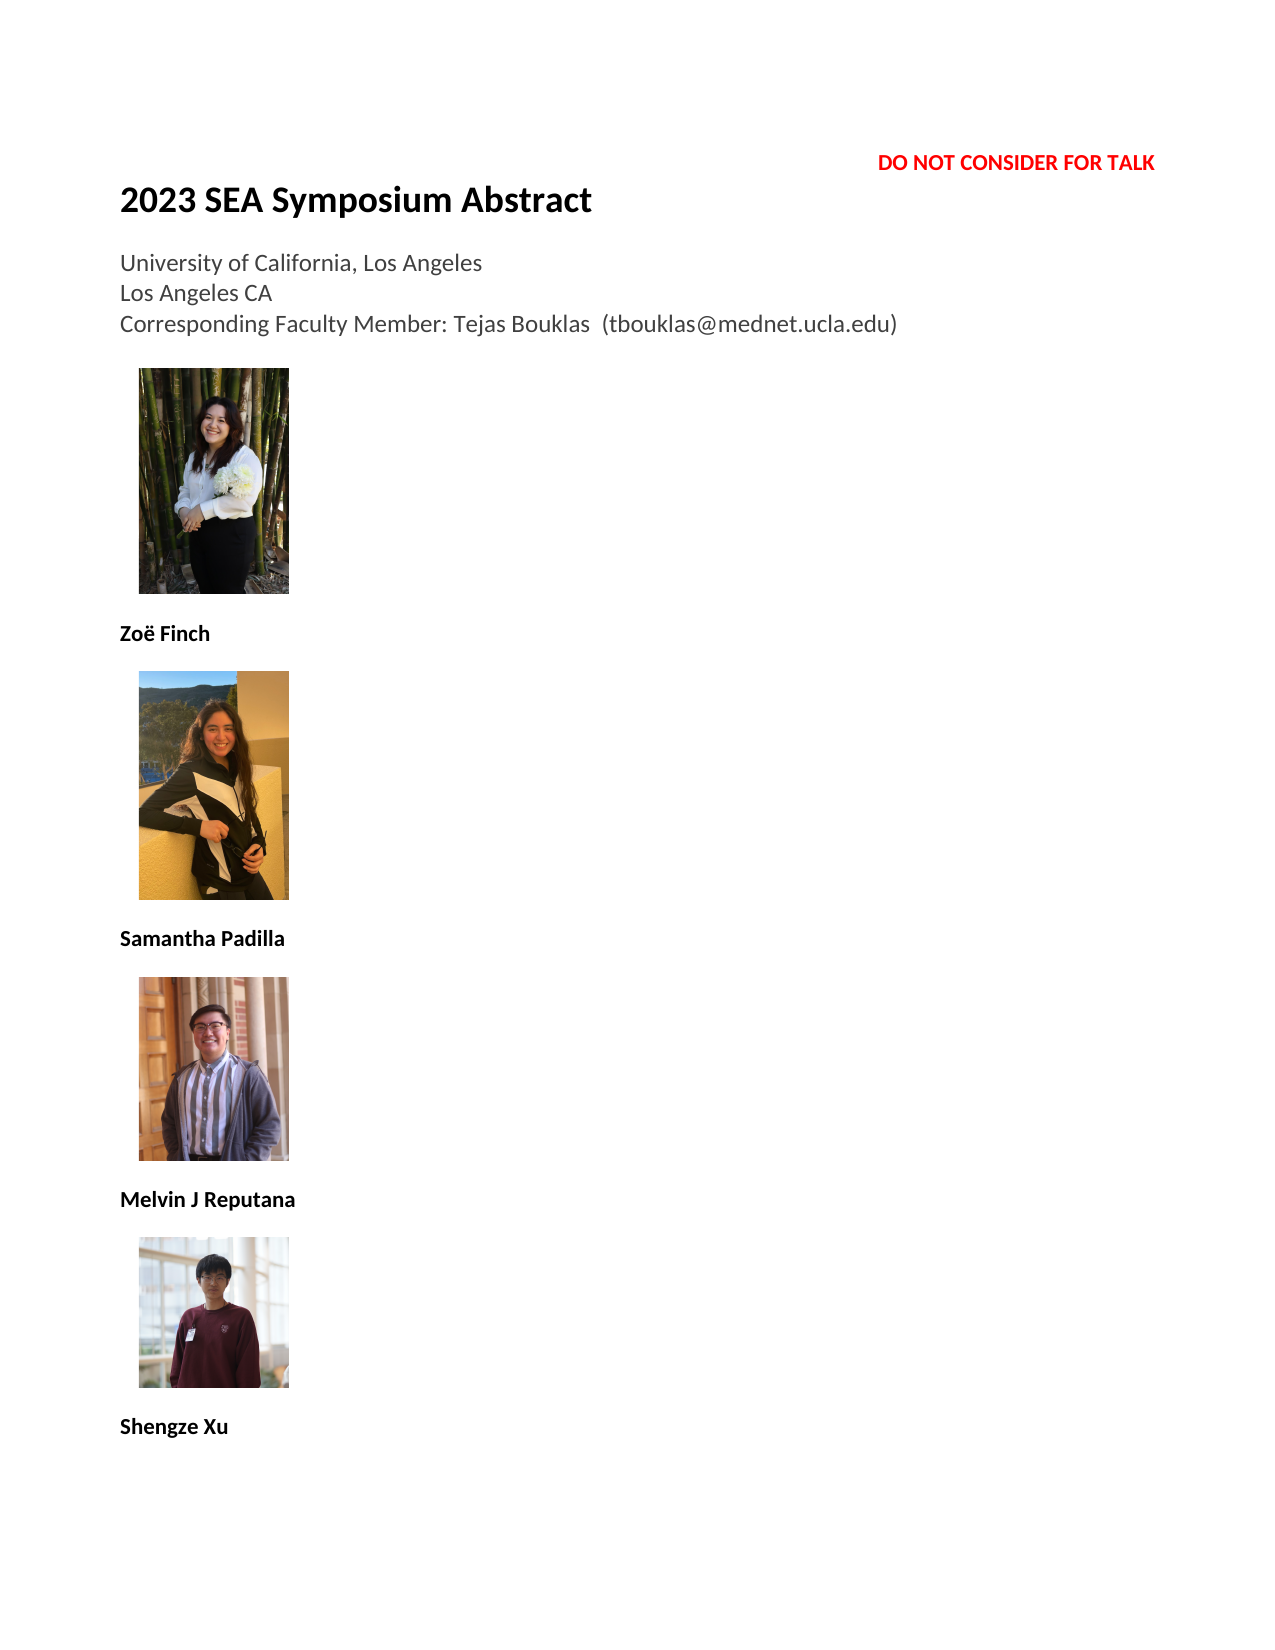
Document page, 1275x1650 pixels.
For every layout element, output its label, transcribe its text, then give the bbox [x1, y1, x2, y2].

text DO NOT CONSIDER FOR TALK [120, 148, 1155, 176]
text Zoë Finch [120, 619, 1155, 647]
picture [138, 368, 289, 594]
picture [138, 977, 289, 1161]
text Shengze Xu [120, 1412, 1155, 1440]
text University of California, Los Angeles [120, 247, 1155, 277]
text Melvin J Reputana [120, 1185, 1155, 1213]
text 2023 SEA Symposium Abstract [120, 176, 1155, 222]
picture [138, 1237, 289, 1388]
picture [138, 671, 289, 900]
text Corresponding Faculty Member: Tejas Bouklas (tbouklas@mednet.ucla.edu) [120, 308, 1155, 369]
text Los Angeles CA [120, 277, 1155, 308]
text Samantha Padilla [120, 924, 1155, 952]
